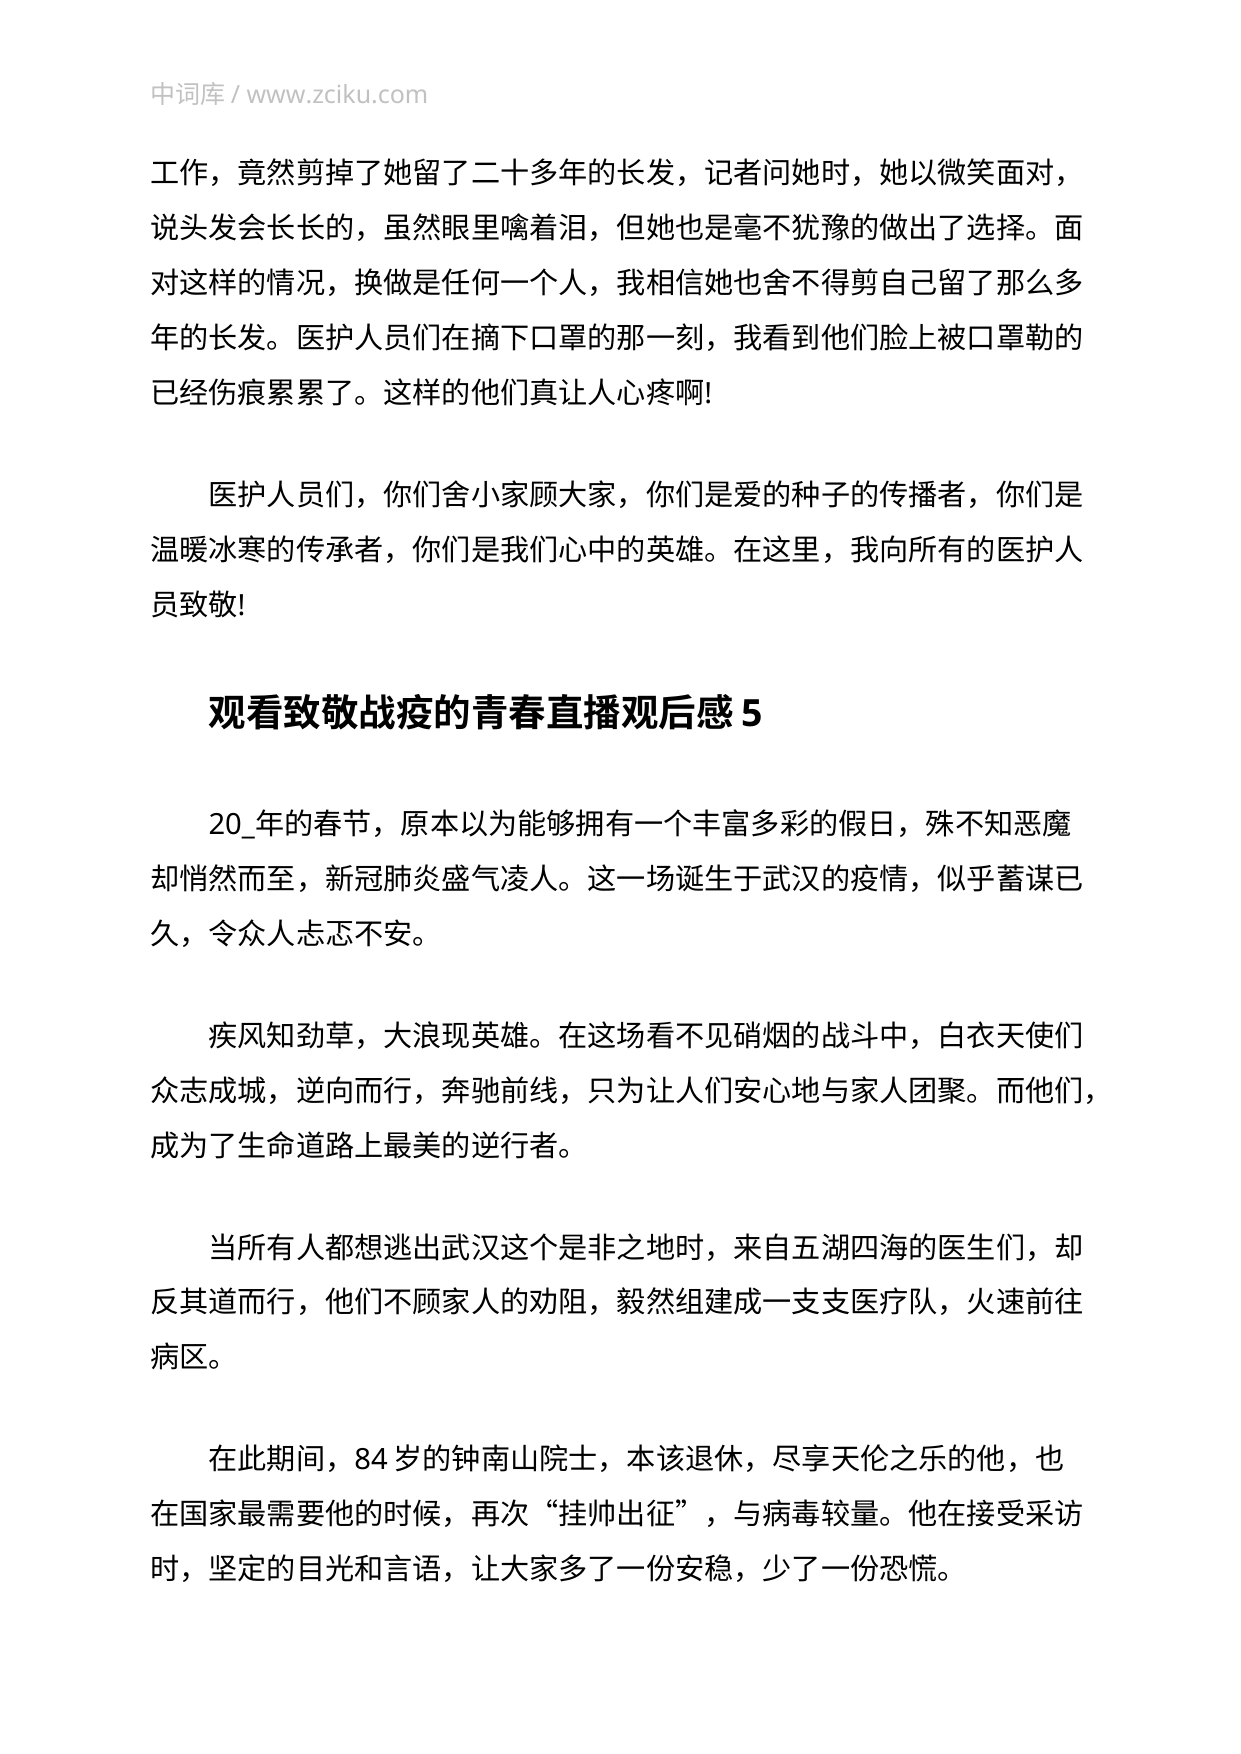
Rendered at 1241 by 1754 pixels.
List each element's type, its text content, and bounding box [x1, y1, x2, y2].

text 医护人员们，你们舍小家顾大家，你们是爱的种子的传播者，你们是温暖冰寒的传承者，你们是我们心中的英雄。在这里，我向所有的医护人员致敬! [150, 472, 1090, 624]
text 20_年的春节，原本以为能够拥有一个丰富多彩的假日，殊不知恶魔却悄然而至，新冠肺炎盛气凌人。这一场诞生于武汉的疫情，似乎蓄谋已久，令众人忐忑不安。 [150, 801, 1090, 953]
text 当所有人都想逃出武汉这个是非之地时，来自五湖四海的医生们，却反其道而行，他们不顾家人的劝阻，毅然组建成一支支医疗队，火速前往病区。 [150, 1224, 1090, 1376]
text 在此期间，84岁的钟南山院士，本该退休，尽享天伦之乐的他，也在国家最需要他的时候，再次“挂帅出征”，与病毒较量。他在接受采访时，坚定的目光和言语，让大家多了一份安稳，少了一份恐慌。 [150, 1436, 1090, 1588]
text 疾风知劲草，大浪现英雄。在这场看不见硝烟的战斗中，白衣天使们众志成城，逆向而行，奔驰前线，只为让人们安心地与家人团聚。而他们，成为了生命道路上最美的逆行者。 [150, 1013, 1090, 1165]
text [150, 150, 1090, 412]
text 观看致敬战疫的青春直播观后感5 [150, 683, 1090, 738]
